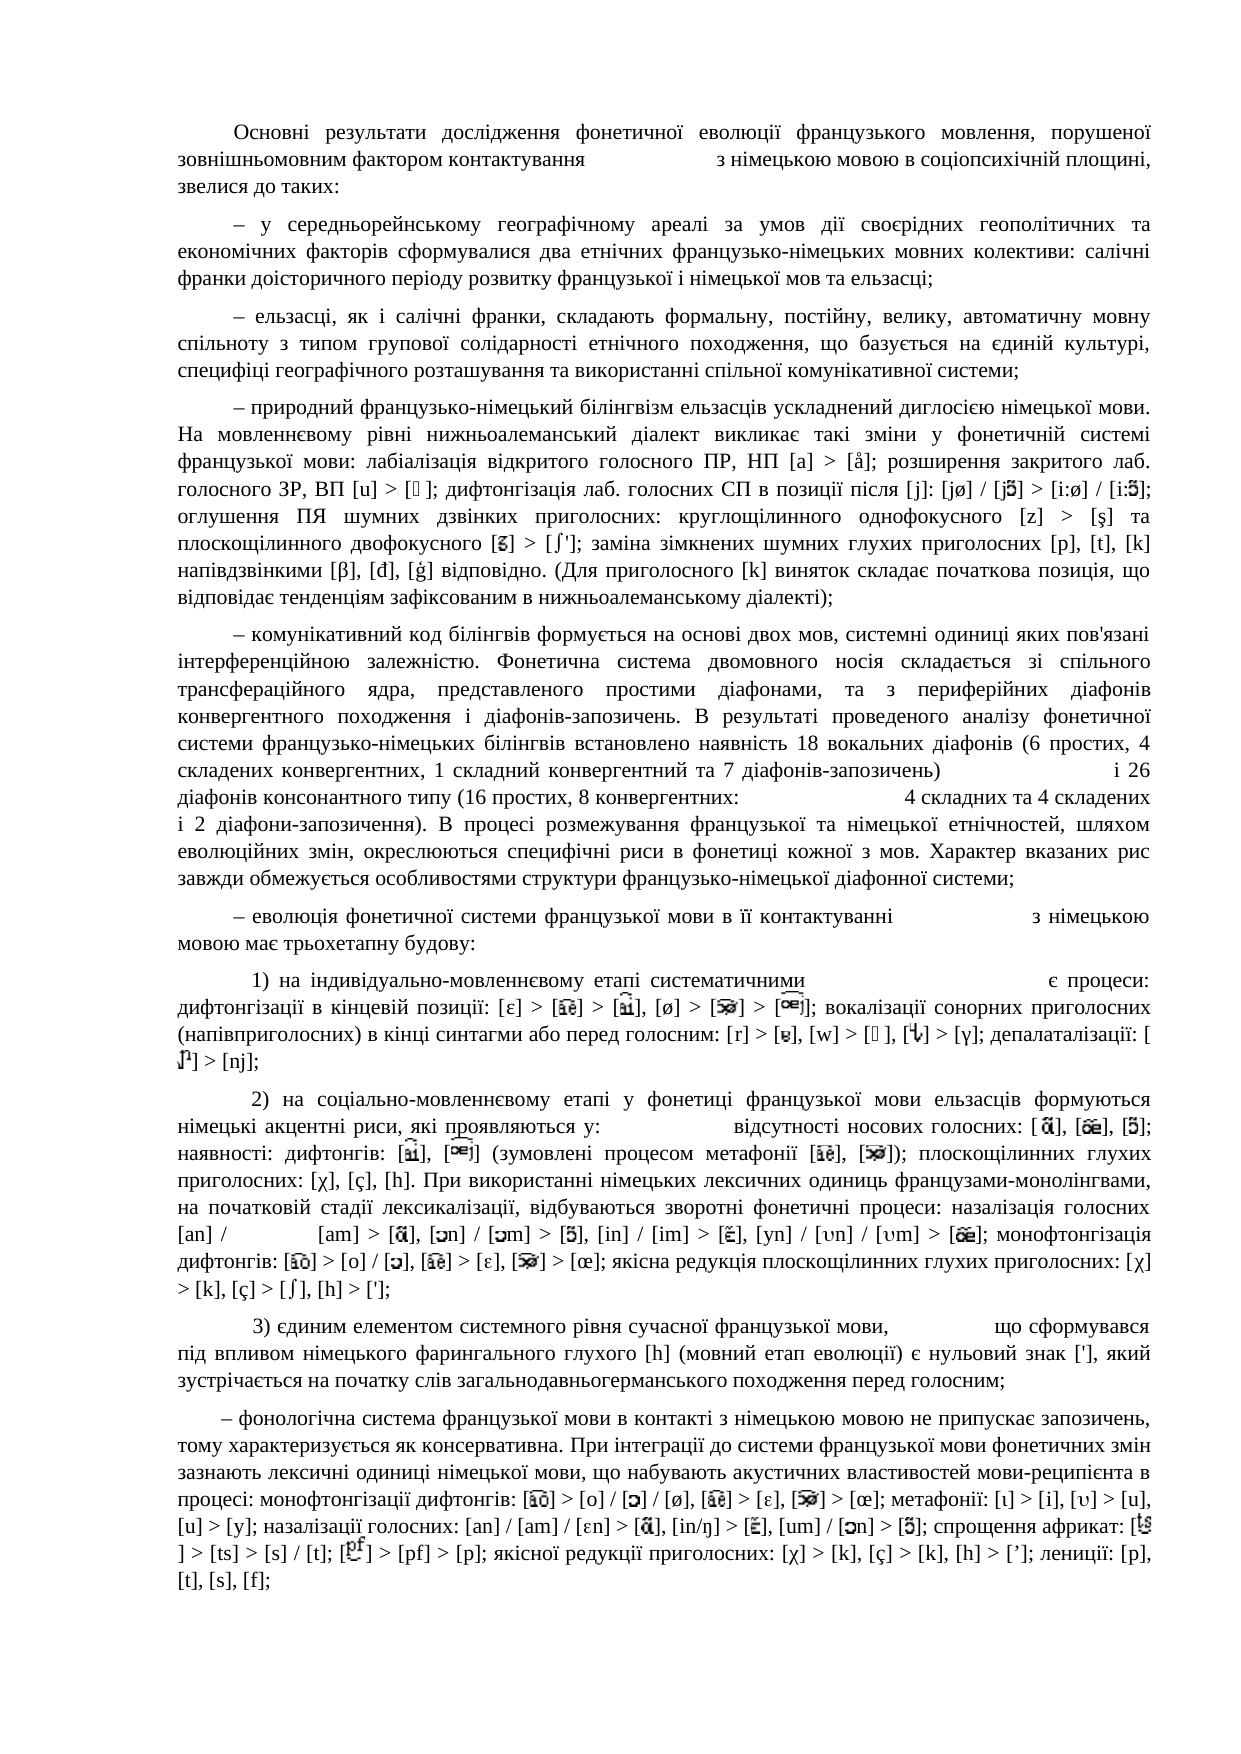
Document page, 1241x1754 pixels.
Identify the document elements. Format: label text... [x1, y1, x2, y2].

picture [1137, 1513, 1152, 1534]
picture [866, 1145, 887, 1161]
picture [816, 1145, 834, 1161]
picture [427, 1253, 445, 1269]
text – комунікативний код білінгвів формується на основі двох мов, системні одиниці яких пов'язані інтерференційною залежністю. Фонетична система двомовного носія складається зі спільного трансфераційного ядра, представленого простими діафонами, та з периферійних діафонів конвергентного походження і діафонів-запозичень. В результаті проведеного аналізу фонетичної системи французько-німецьких білінгвів встановлено наявність 18 вокальних діафонів (6 простих, 4 складених конвергентних, 1 складний конвергентний та 7 діафонів-запозичень) і 26 діафонів консонантного типу (16 простих, 8 конвергентних: 4 складних та 4 складених і 2 діафони-запозичення). В процесі розмежування французької та німецької етнічностей, шляхом еволюційних змін, окреслюються специфічні риси в фонетиці кожної з мов. Характер вказаних рис завжди обмежується особливостями структури французько-німецької діафонної системи; [177, 620, 1152, 891]
picture [628, 1495, 640, 1507]
picture [725, 1226, 735, 1242]
picture [395, 1226, 408, 1242]
text – природний французько-німецький білінгвізм ельзасців ускладнений диглосією німецької мови. На мовленнєвому рівні нижньоалеманський діалект викликає такі зміни у фонетичній системі французької мови: лабіалізація відкритого голосного ПР, НП [a] > [å]; розширення закритого лаб. голосного ЗР, ВП [u] > []; дифтонгізація лаб. голосних СП в позиції після [j]: [jø] / [j] > [i:ø] / [i:]; оглушення ПЯ шумних дзвінких приголосних: круглощілинного однофокусного [z] > [ş] та плоскощілинного двофокусного [] > [']; заміна зімкнених шумних глухих приголосних [p], [t], [k] напівдзвінкими [β], [đ], [ģ] відповідно. (Для приголосного [k] виняток складає початкова позиція, що відповідає тенденціям зафіксованим в нижньоалеманському діалекті); [177, 393, 1152, 610]
picture [1128, 480, 1139, 496]
text – у середньорейнському географічному ареалі за умов дії своєрідних геополітичних та економічних факторів сформувалися два етнічних французько-німецьких мовних колективи: салічні франки доісторичного періоду розвитку французької і німецької мов та ельзасці; [177, 210, 1152, 291]
picture [798, 1490, 819, 1507]
picture [956, 1227, 975, 1242]
picture [498, 536, 508, 551]
picture [1128, 1117, 1139, 1134]
picture [177, 1050, 192, 1069]
picture [405, 1138, 419, 1161]
picture [750, 1517, 761, 1534]
picture [781, 991, 804, 1015]
text 3) єдиним елементом системного рівня сучасної французької мови, що сформувався під впливом німецького фарингального глухого [h] (мовний етап еволюції) є нульовий знак ['], який зустрічається на початку слів загальнодавньогерманського походження перед голосним; [177, 1312, 1152, 1393]
text – еволюція фонетичної системи французької мови в її контактуванні з німецькою мовою має трьохетапну будову: [177, 901, 1152, 956]
picture [529, 1490, 549, 1507]
text 2) на соціально-мовленнєвому етапі у фонетиці французької мови ельзасців формуються німецькі акцентні риси, які проявляються у: відсутності носових голосних: [], [], []; наявності: дифтонгів: [], [] (зумовлені процесом метафонії [], []); плоскощілинних глухих приголосних: [χ], [ç], [h]. При використанні німецьких лексичних одиниць французами-монолінгвами, на початковій стадії лексикалізації, відбуваються зворотні фонетичні процеси: назалізація голосних [an] / [am] > [], [n] / [m] > [], [in] / [im] > [], [yn] / [n] / [m] > []; монофтонгізація дифтонгів: [] > [o] / [], [] > [], [] > [œ]; якісна редукція плоскощілинних глухих приголосних: [χ] > [k], [ç] > [], [h] > [']; [177, 1085, 1152, 1301]
picture [558, 999, 577, 1015]
picture [905, 1517, 915, 1534]
picture [436, 1231, 448, 1242]
picture [1082, 1119, 1101, 1134]
picture [620, 992, 634, 1015]
picture [708, 1490, 726, 1507]
picture [495, 1231, 507, 1242]
picture [641, 1517, 654, 1534]
text 1) на індивідуально-мовленнєвому етапі систематичними є процеси: дифтонгізації в кінцевій позиції: [ε] > [] > [], [ø] > [] > []; вокалізації сонорних приголосних (напівприголосних) в кінці синтагми або перед голосним: [r] > [], [w] > [], [] > [γ]; депалаталізації: [] > [nj]; [177, 966, 1152, 1074]
picture [346, 1535, 366, 1561]
text Основні результати дослідження фонетичної еволюції французького мовлення, порушеної зовнішньомовним фактором контактування з німецькою мовою в соціопсихічній площині, звелися до таких: [177, 118, 1152, 199]
picture [391, 1258, 402, 1269]
picture [845, 1522, 857, 1534]
picture [1007, 480, 1017, 496]
picture [909, 1023, 923, 1042]
picture [717, 999, 738, 1015]
picture [780, 1031, 791, 1042]
picture [1041, 1117, 1055, 1134]
text – фонологічна система французької мови в контакті з німецькою мовою не припускає запозичень, тому характеризується як консервативна. При інтеграції до системи французької мови фонетичних змін зазнають лексичні одиниці німецької мови, що набувають акустичних властивостей мови-реципієнта в процесі: монофтонгізації дифтонгів: [] > [o] / [] / [ø], [] > [], [] > [œ]; метафонії: [ι] > [i], [] > [u], [u] > [y]; назалізації голосних: [an] / [am] / [n] > [], [in/ŋ] > [], [um] / [n] > []; спрощення африкат: [] > [ts] > [s] / [t]; [] > [pf] > [p]; якісної редукції приголосних: [χ] > [k], [ç] > [k], [h] > [’]; лениції: [p], [t], [s], [f]; [177, 1403, 1152, 1593]
text – ельзасці, як і салічні франки, складають формальну, постійну, велику, автоматичну мовну спільноту з типом групової солідарності етнічного походження, що базується на єдиній культурі, специфіці географічного розташування та використанні спільної комунікативної системи; [177, 301, 1152, 383]
picture [566, 1226, 577, 1242]
picture [451, 1137, 473, 1161]
picture [518, 1253, 539, 1269]
picture [290, 1253, 310, 1269]
